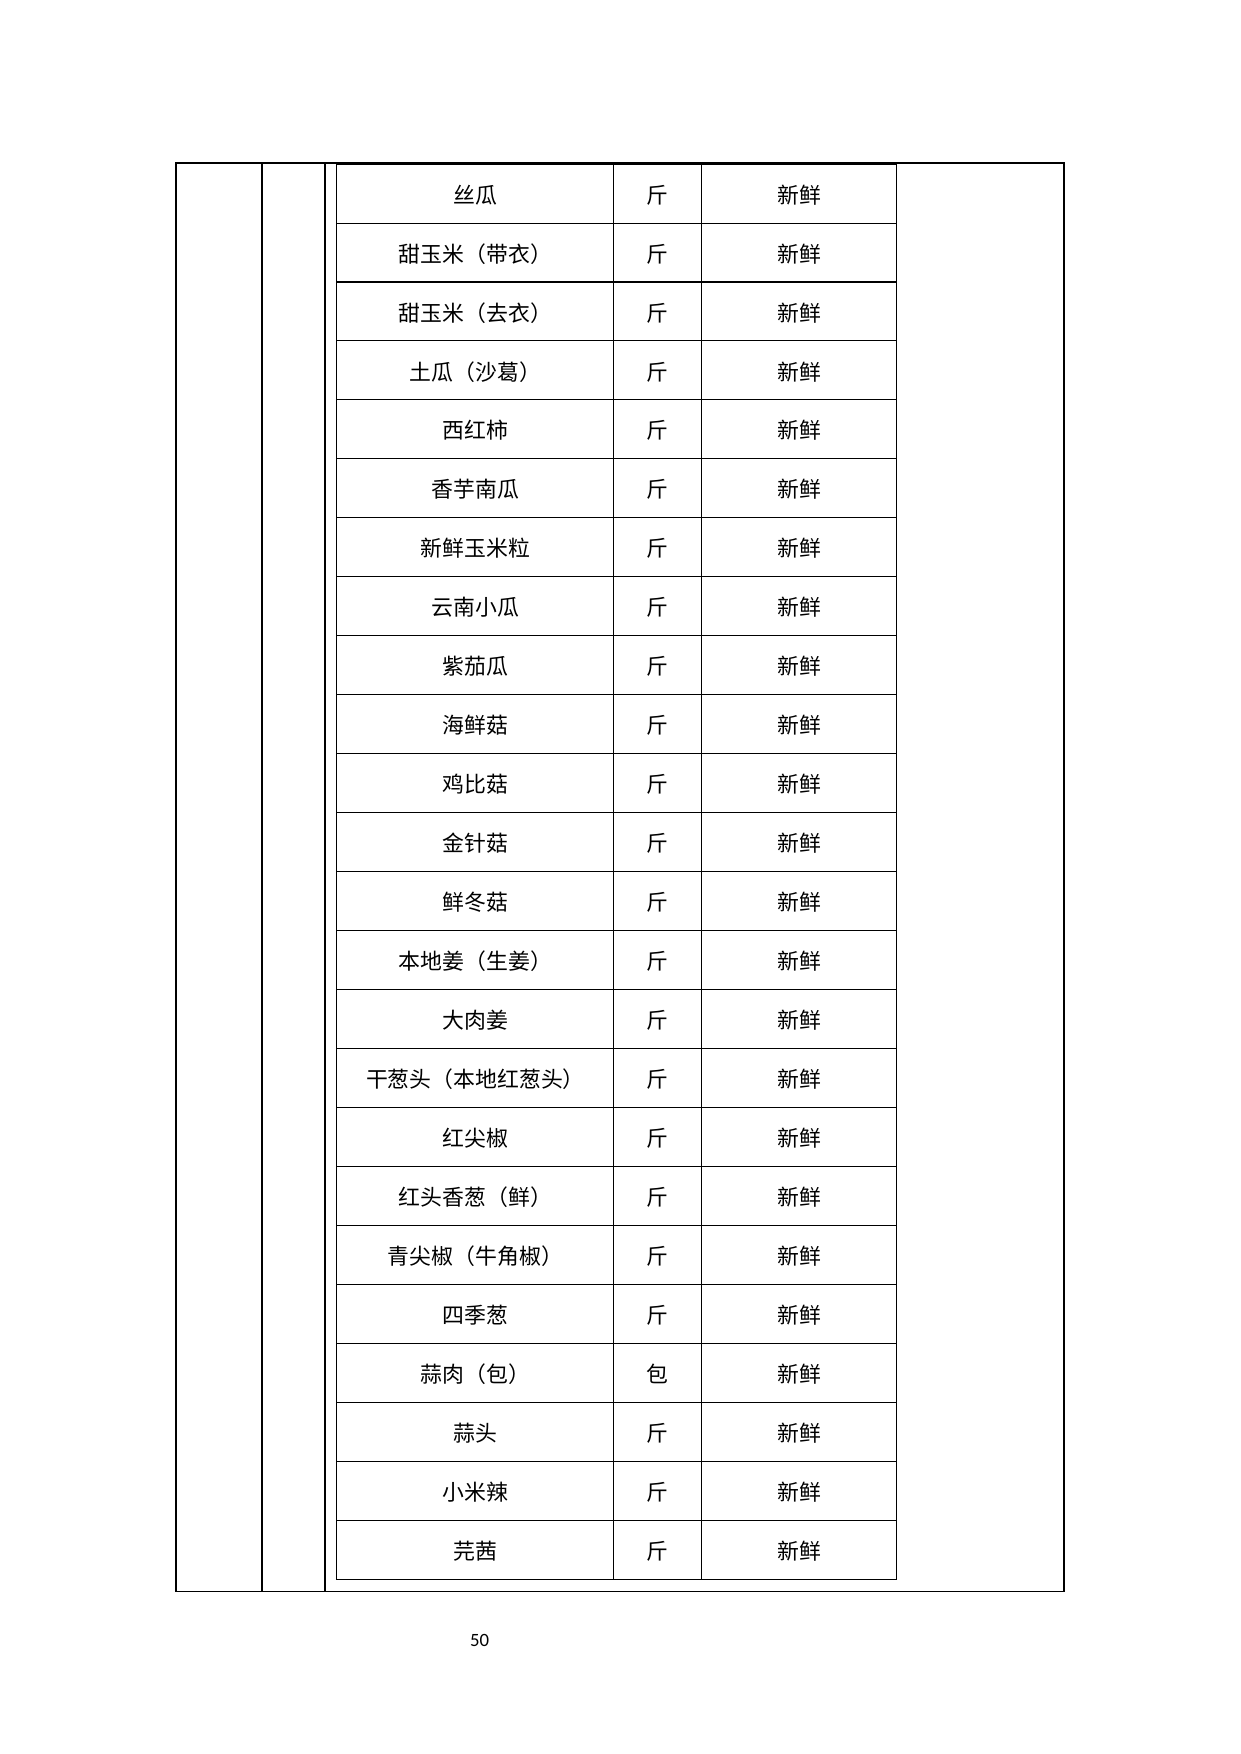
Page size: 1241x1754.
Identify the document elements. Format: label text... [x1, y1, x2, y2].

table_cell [326, 164, 1063, 1591]
table_cell 5 [263, 164, 324, 1591]
table_cell [177, 164, 261, 1591]
